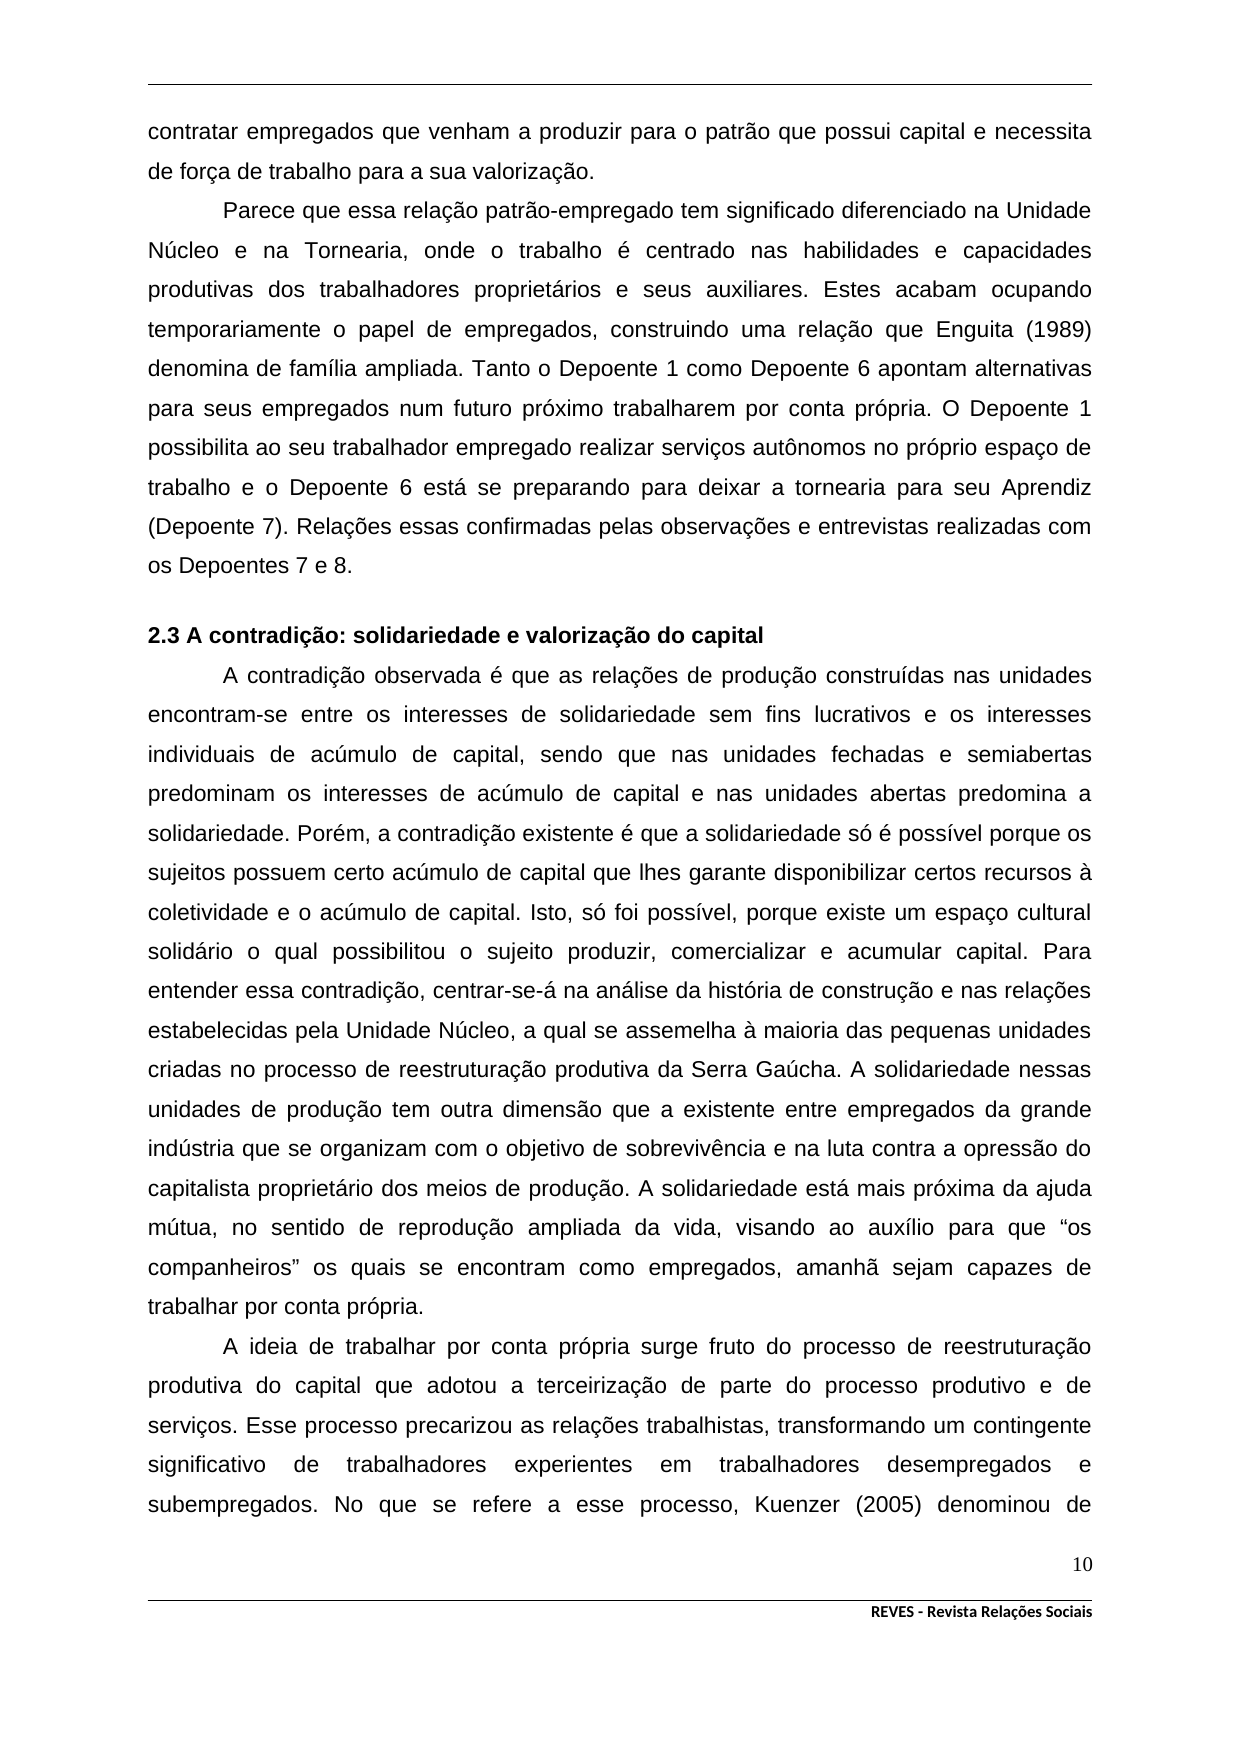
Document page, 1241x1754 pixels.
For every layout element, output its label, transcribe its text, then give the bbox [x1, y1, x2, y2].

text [148, 1333, 1092, 1517]
text 2.3 A contradição: solidariedade e valorização do capital [148, 622, 1092, 648]
text A contradição observada é que as relações de produção construídas nas unidades encontram-se entre os interesses de solidariedade sem fins lucrativos e os interesses individuais de acúmulo de capital, sendo que nas unidades fechadas e semiabertas predominam os interesses de acúmulo de capital e nas unidades abertas predomina a solidariedade. Porém, a contradição existente é que a solidariedade só é possível porque os sujeitos possuem certo acúmulo de capital que lhes garante disponibilizar certos recursos à coletividade e o acúmulo de capital. Isto, só foi possível, porque existe um espaço cultural solidário o qual possibilitou o sujeito produzir, comercializar e acumular capital. Para entender essa contradição, centrar-se-á na análise da história de construção e nas relações estabelecidas pela Unidade Núcleo, a qual se assemelha à maioria das pequenas unidades criadas no processo de reestruturação produtiva da Serra Gaúcha. A solidariedade nessas unidades de produção tem outra dimensão que a existente entre empregados da grande indústria que se organizam com o objetivo de sobrevivência e na luta contra a opressão do capitalista proprietário dos meios de produção. A solidariedade está mais próxima da ajuda mútua, no sentido de reprodução ampliada da vida, visando ao auxílio para que “os companheiros” os quais se encontram como empregados, amanhã sejam capazes de trabalhar por conta própria. [148, 662, 1092, 1319]
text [148, 118, 1092, 184]
text Parece que essa relação patrão-empregado tem significado diferenciado na Unidade Núcleo e na Tornearia, onde o trabalho é centrado nas habilidades e capacidades produtivas dos trabalhadores proprietários e seus auxiliares. Estes acabam ocupando temporariamente o papel de empregados, construindo uma relação que Enguita (1989) denomina de família ampliada. Tanto o Depoente 1 como Depoente 6 apontam alternativas para seus empregados num futuro próximo trabalharem por conta própria. O Depoente 1 possibilita ao seu trabalhador empregado realizar serviços autônomos no próprio espaço de trabalho e o Depoente 6 está se preparando para deixar a tornearia para seu Aprendiz (Depoente 7). Relações essas confirmadas pelas observações e entrevistas realizadas com os Depoentes 7 e 8. [148, 197, 1092, 579]
